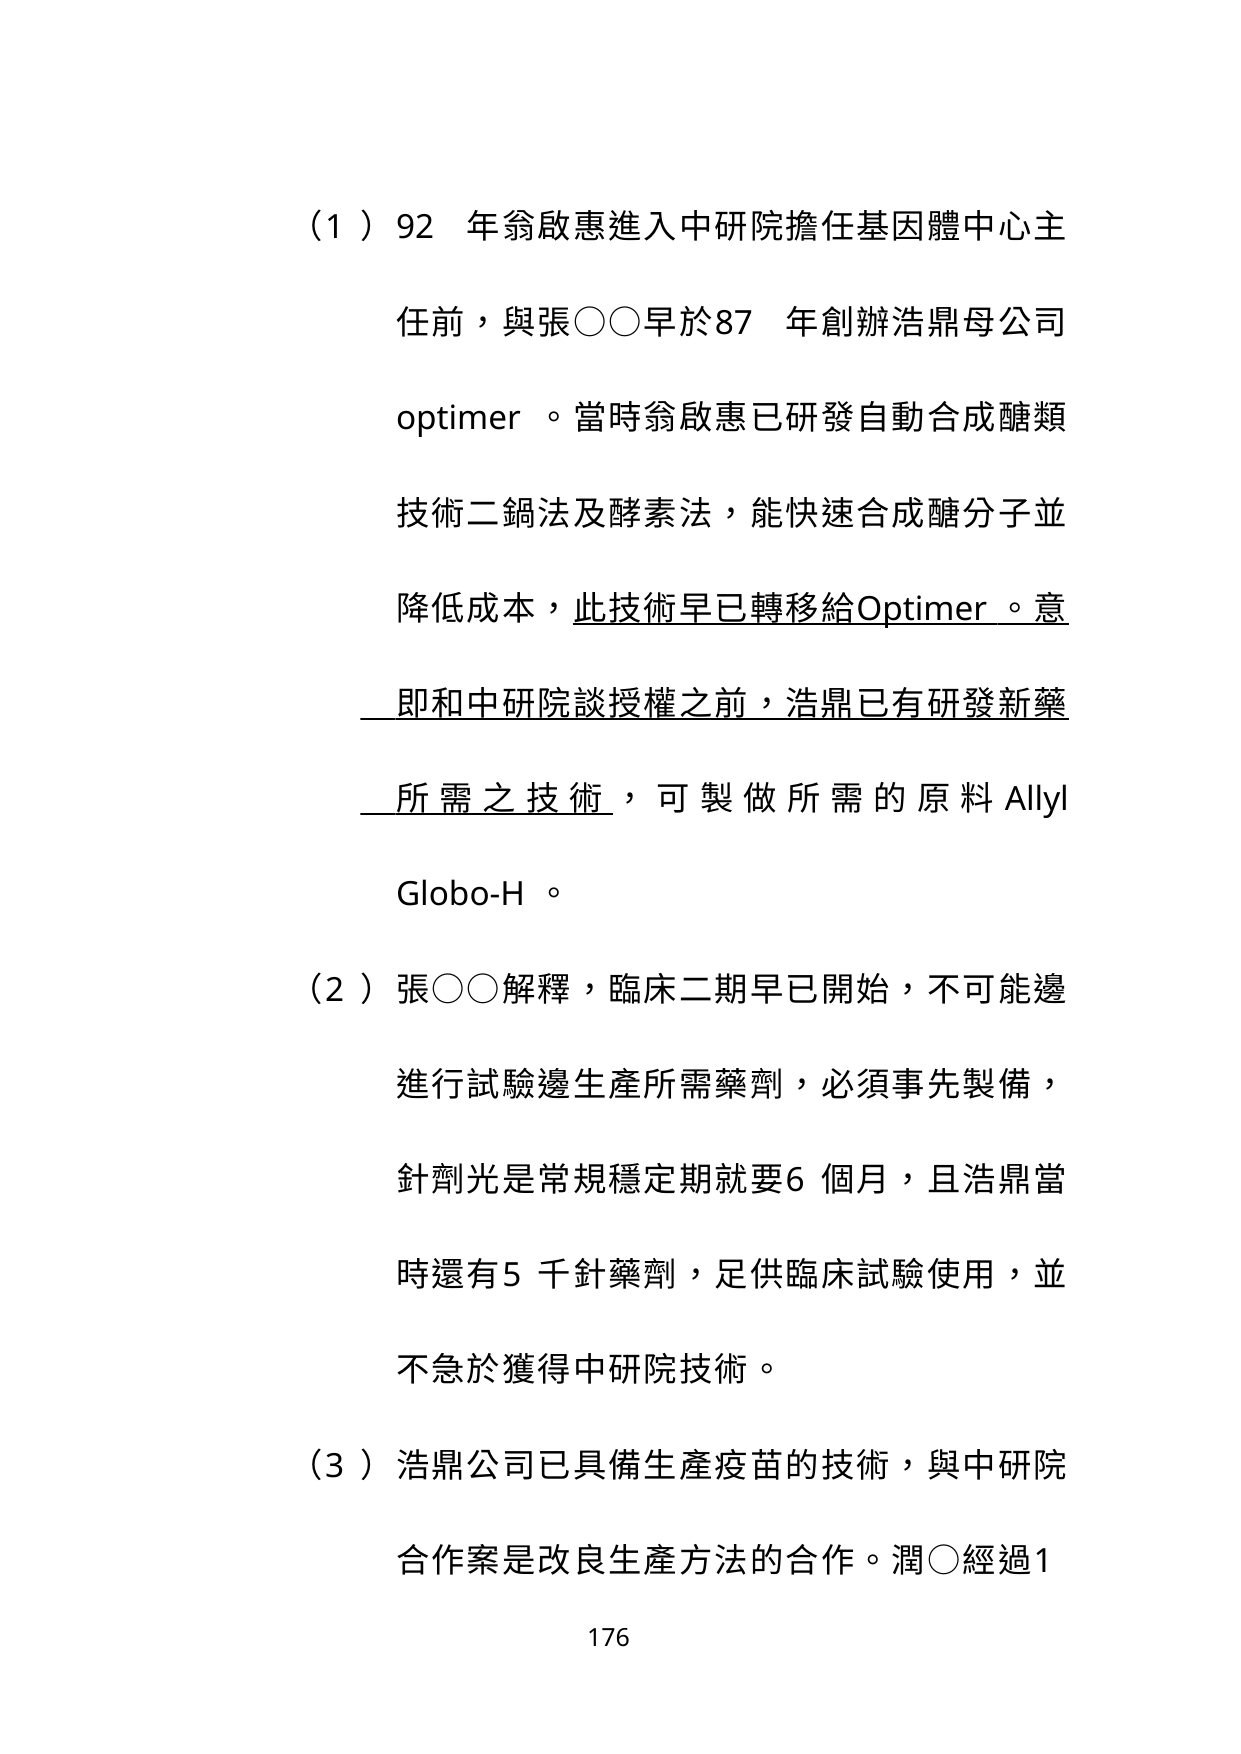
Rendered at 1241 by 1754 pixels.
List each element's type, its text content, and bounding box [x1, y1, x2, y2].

subtitle 浩鼎公司已具備生產疫苗的技術，與中研院合作案是改良生產方法的合作。潤○經過1年評估，最終放棄，因從交付材料、流程與技術觀察，中研院技術尚不成熟，僅能在實驗室裡操作，無法商業化量產。 [272, 1415, 1069, 1605]
subtitle 92年翁啟惠進入中研院擔任基因體中心主任前，與張○○早於87年創辦浩鼎母公司optimer。當時翁啟惠已研發自動合成醣類技術二鍋法及酵素法，能快速合成醣分子並降低成本，此技術早已轉移給Optimer。意即和中研院談授權之前，浩鼎已有研發新藥所需之技術，可製做所需的原料Allyl Globo-H。 [272, 177, 1069, 939]
subtitle 張○○解釋，臨床二期早已開始，不可能邊進行試驗邊生產所需藥劑，必須事先製備，針劑光是常規穩定期就要6個月，且浩鼎當時還有5千針藥劑，足供臨床試驗使用，並不急於獲得中研院技術。 [272, 939, 1069, 1415]
